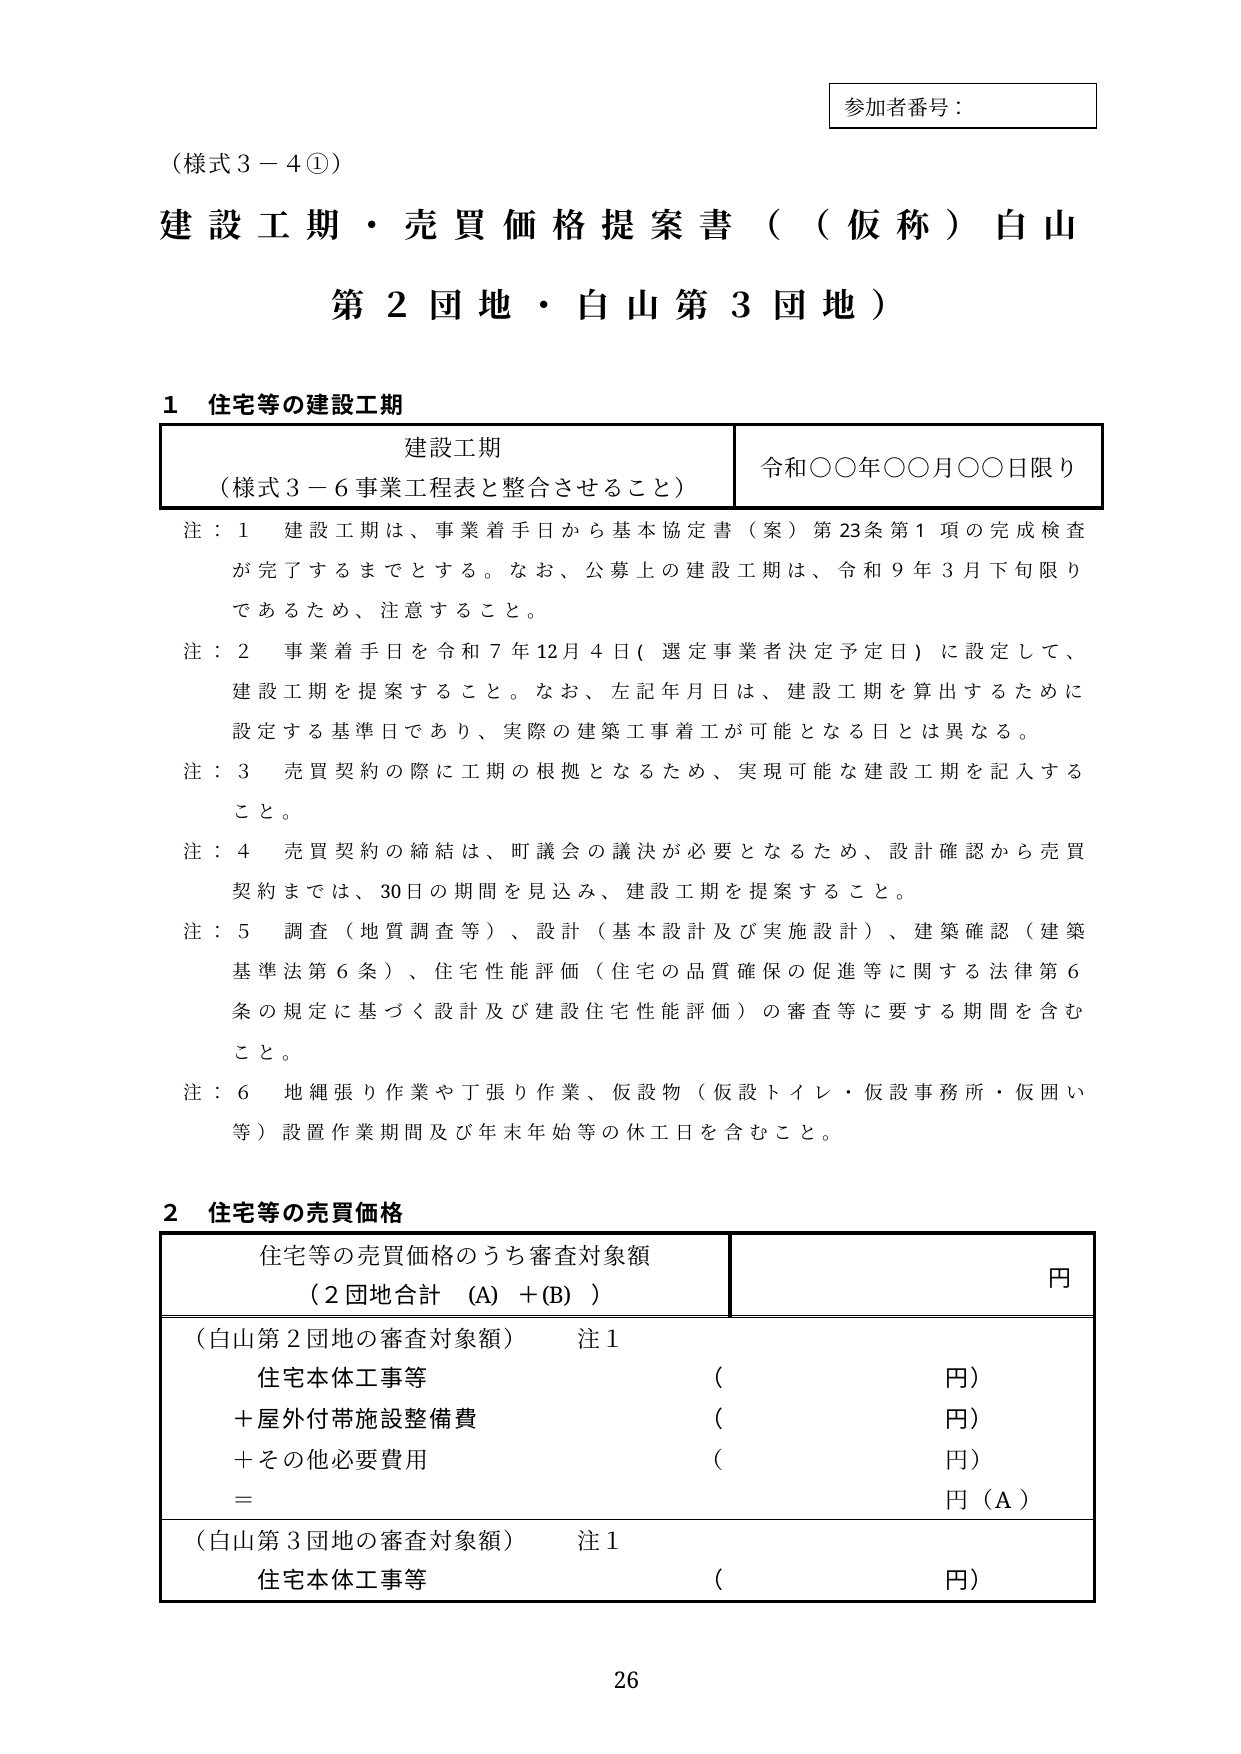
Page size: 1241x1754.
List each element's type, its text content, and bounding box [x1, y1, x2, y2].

text ２ 住宅等の売買価格 [159, 1191, 1093, 1231]
table_header 建設工期 （様式３－６事業工程表と整合させること） [162, 426, 733, 506]
text （様式３－４①） [159, 142, 1093, 182]
text 建設工期・売買価格提案書（（仮称）白山第２団地・白山第３団地） [159, 182, 1093, 343]
table_cell （白山第２団地の審査対象額） 注１ 住宅本体工事等 （ 円） ＋屋外付帯施設整備費 （ 円） ＋その他必要費用 （ 円） ＝ 円（A） [162, 1318, 1093, 1518]
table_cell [162, 1520, 1093, 1600]
table_cell 注：１ 建設工期は、事業着手日から基本協定書（案）第23条第1項の完成検査が完了するまでとする。なお、公募上の建設工期は、令和９年３月下旬限りであるため、注意すること。 注：２ 事業着手日を令和７年12月４日(選定事業者決定予定日)に設定して、建設工期を提案すること。なお、左記年月日は、建設工期を算出するために設定する基準日であり、実際の建築工事着工が可能となる日とは異なる。 注：３ 売買契約の際に工期の根拠となるため、実現可能な建設工期を記入すること。 注：４ 売買契約の締結は、町議会の議決が必要となるため、設計確認から売買契約までは、30日の期間を見込み、建設工期を提案すること。 注：５ 調査（地質調査等）、設計（基本設計及び実施設計）、建築確認（建築基準法第６条）、住宅性能評価（住宅の品質確保の促進等に関する法律第６条の規定に基づく設計及び建設住宅性能評価）の審査等に要する期間を含むこと。 注：６ 地縄張り作業や丁張り作業、仮設物（仮設トイレ・仮設事務所・仮囲い等）設置作業期間及び年末年始等の休工日を含むこと。 [160, 510, 1102, 1151]
table_header 円 [732, 1235, 1093, 1315]
table_header 令和○○年○○月○○日限り [736, 426, 1101, 506]
text １ 住宅等の建設工期 [159, 383, 1093, 423]
table_header 住宅等の売買価格のうち審査対象額 （２団地合計 (A)＋(B)） [162, 1235, 728, 1315]
